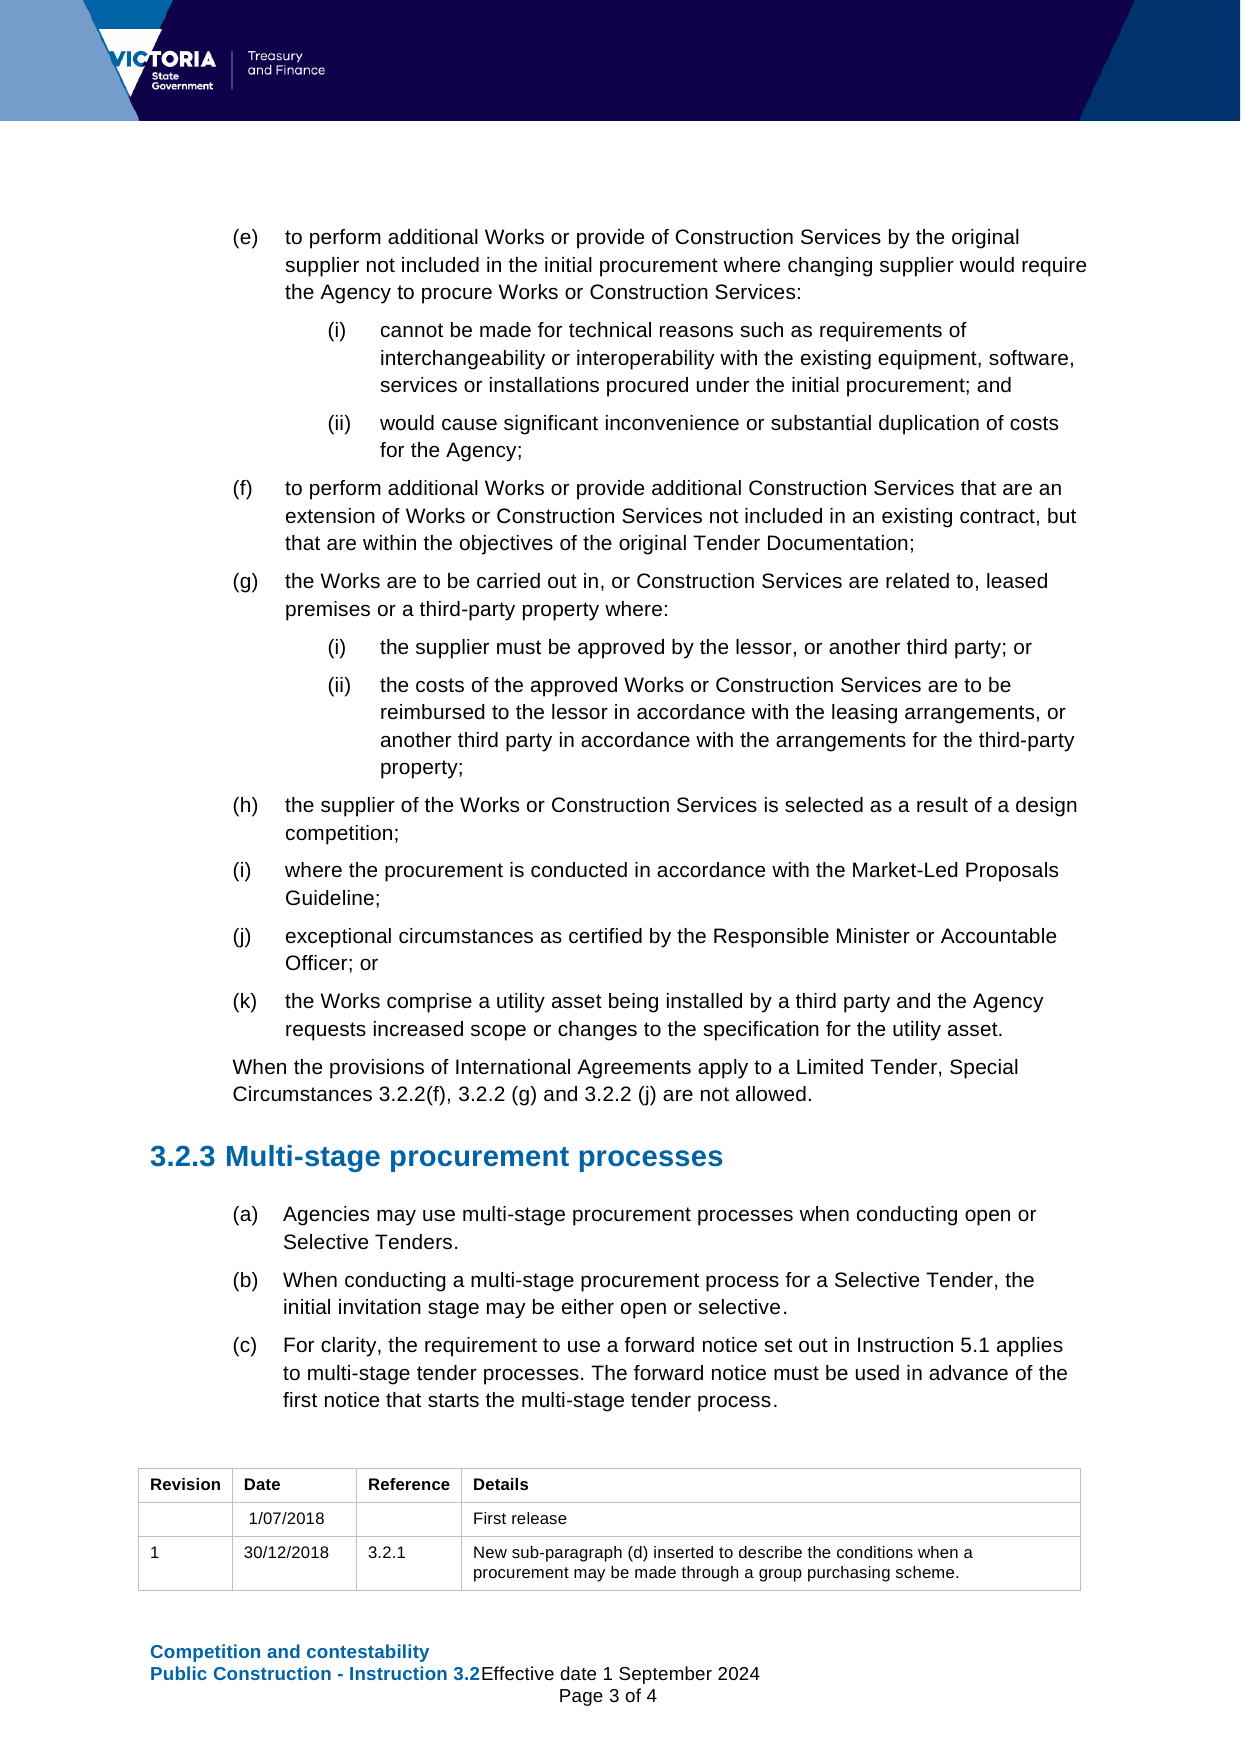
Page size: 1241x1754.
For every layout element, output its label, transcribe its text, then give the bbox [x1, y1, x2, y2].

table_cell New sub-paragraph (d) inserted to describe the conditions when a procurement may be made through a group purchasing scheme. [462, 1537, 1080, 1589]
table_header Details [462, 1469, 1080, 1502]
list the Works comprise a utility asset being installed by a third party and the Agency requests increased scope or changes to the specification for the utility asset. [232, 989, 1090, 1041]
list to perform additional Works or provide of Construction Services by the original supplier not included in the initial procurement where changing supplier would require the Agency to procure Works or Construction Services: [232, 225, 1090, 304]
table_cell 1 [139, 1537, 232, 1589]
list cannot be made for technical reasons such as requirements of interchangeability or interoperability with the existing equipment, software, services or installations procured under the initial procurement; and [327, 318, 1090, 397]
list the supplier must be approved by the lessor, or another third party; or [327, 634, 1090, 658]
table_header Date [233, 1469, 356, 1502]
table_cell 3.2.1 [357, 1537, 461, 1589]
table_cell 30/12/2018 [233, 1537, 356, 1589]
table_cell [357, 1503, 461, 1536]
table_cell 1/07/2018 [233, 1503, 356, 1536]
table_cell [139, 1503, 232, 1536]
table_header Revision [139, 1469, 232, 1502]
list the Works are to be carried out in, or Construction Services are related to, leased premises or a third-party property where: [232, 569, 1090, 621]
list the costs of the approved Works or Construction Services are to be reimbursed to the lessor in accordance with the leasing arrangements, or another third party in accordance with the arrangements for the third-party property; [327, 672, 1090, 779]
list the supplier of the Works or Construction Services is selected as a result of a design competition; [232, 793, 1090, 844]
table_header Reference [357, 1469, 461, 1502]
picture [0, 0, 1241, 121]
list (b) When conducting a multi-stage procurement process for a Selective Tender, the initial invitation stage may be either open or selective. [232, 1268, 1090, 1319]
subtitle 3.2.3 Multi-stage procurement processes [150, 1139, 1090, 1172]
list to perform additional Works or provide additional Construction Services that are an extension of Works or Construction Services not included in an existing contract, but that are within the objectives of the original Tender Documentation; [232, 476, 1090, 555]
list (a) Agencies may use multi-stage procurement processes when conducting open or Selective Tenders. [232, 1202, 1090, 1254]
list When the provisions of International Agreements apply to a Limited Tender, Special Circumstances 3.2.2(f), 3.2.2 (g) and 3.2.2 (j) are not allowed. [232, 1054, 1090, 1106]
list where the procurement is conducted in accordance with the Market-Led Proposals Guideline; [232, 858, 1090, 910]
list would cause significant inconvenience or substantial duplication of costs for the Agency; [327, 411, 1090, 462]
list exceptional circumstances as certified by the Responsible Minister or Accountable Officer; or [232, 924, 1090, 975]
list (c) For clarity, the requirement to use a forward notice set out in Instruction 5.1 applies to multi-stage tender processes. The forward notice must be used in advance of the first notice that starts the multi-stage tender process. [232, 1333, 1080, 1412]
table_cell First release [462, 1503, 1080, 1536]
